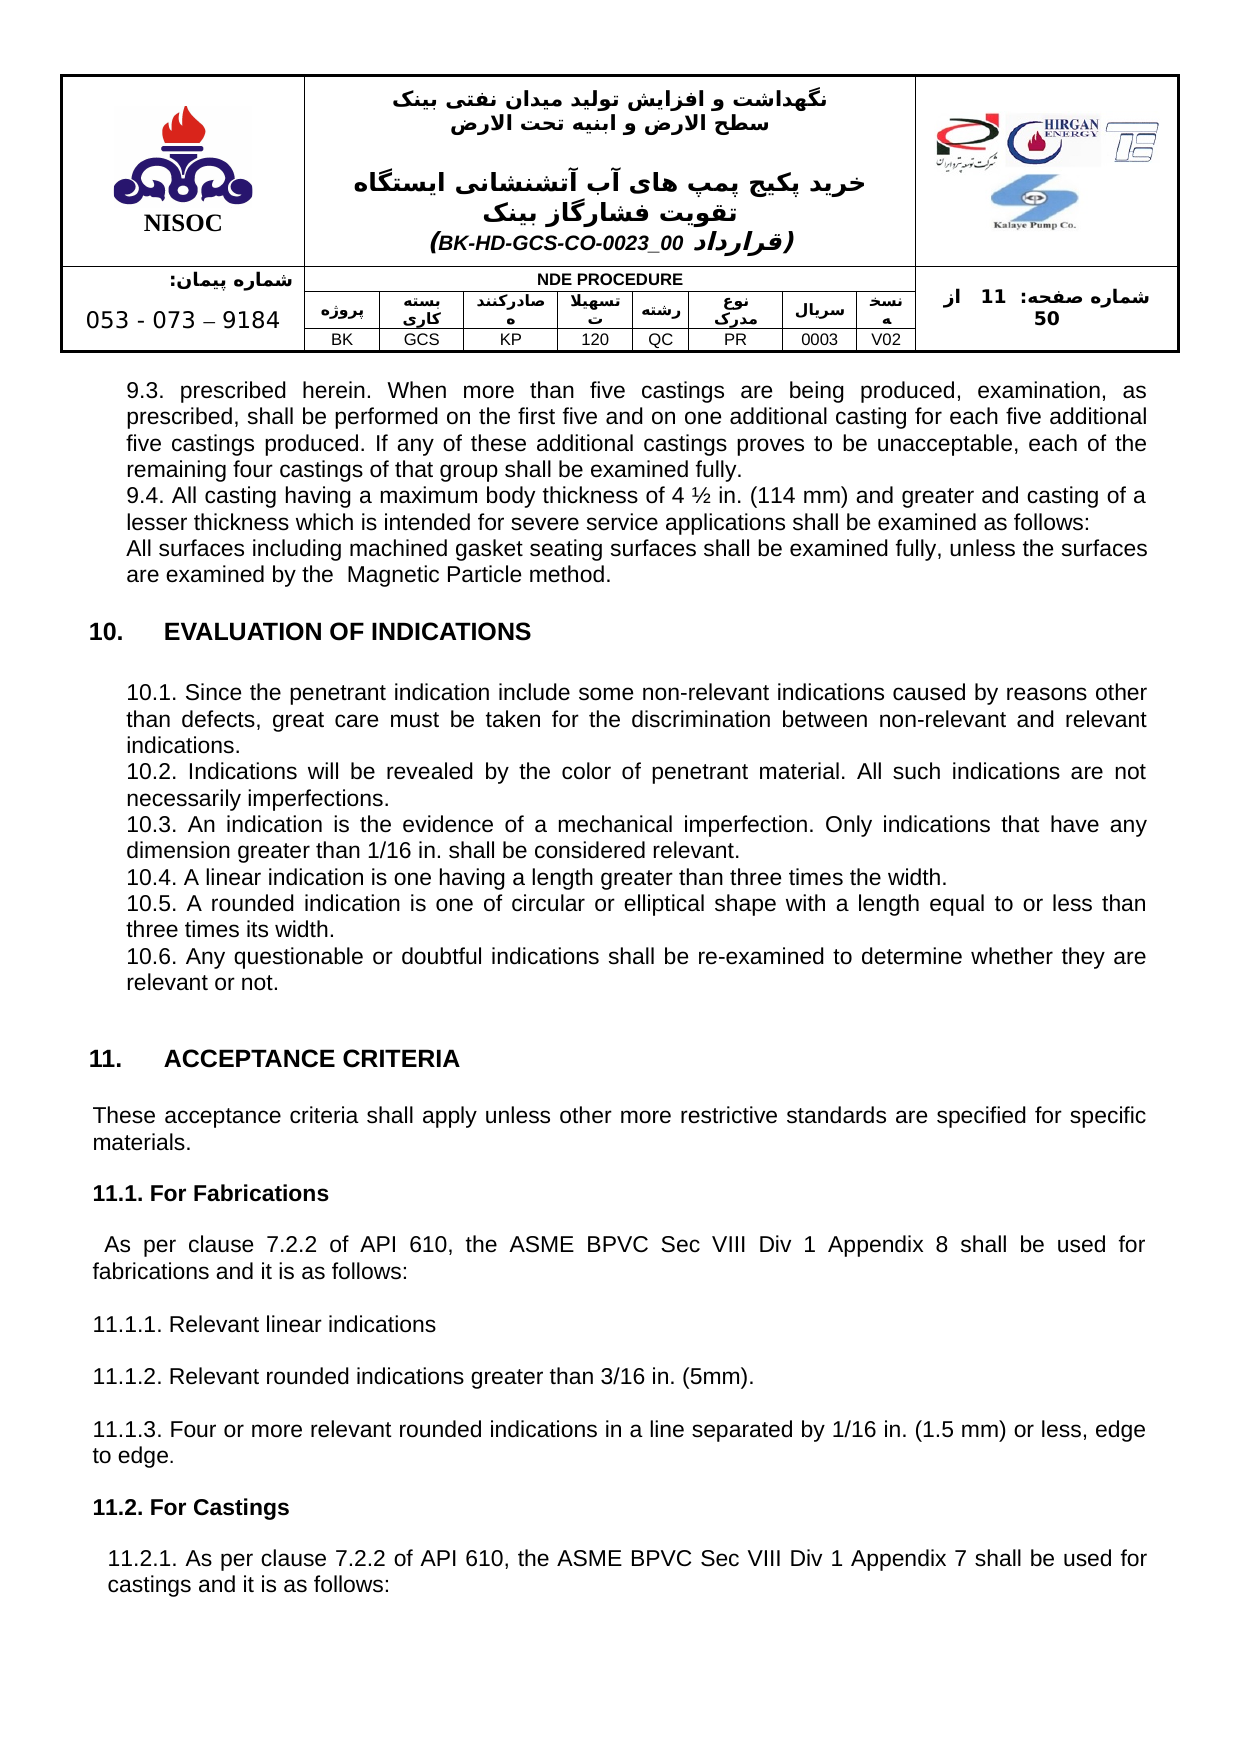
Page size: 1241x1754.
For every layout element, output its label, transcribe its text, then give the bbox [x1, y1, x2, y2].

text All surfaces including machined gasket seating surfaces shall be examined fully, unless the surfaces are examined by the Magnetic Particle method. [126, 535, 1148, 588]
text 11.2.1. As per clause 7.2.2 of API 610, the ASME BPVC Sec VIII Div 1 Appendix 7 shall be used for castings and it is as follows: [107, 1545, 1148, 1598]
text 10.4. A linear indication is one having a length greater than three times the width. [126, 864, 1148, 890]
text 11.1.1. Relevant linear indications [92, 1311, 1148, 1337]
text 10.5. A rounded indication is one of circular or elliptical shape with a length equal to or less than three times its width. [126, 890, 1148, 943]
text 10.1. Since the penetrant indication include some non-relevant indications caused by reasons other than defects, great care must be taken for the discrimination between non-relevant and relevant indications. [126, 679, 1148, 758]
text 9.4. All casting having a maximum body thickness of 4 ½ in. (114 mm) and greater and casting of a lesser thickness which is intended for severe service applications shall be examined as follows: [126, 482, 1148, 535]
subtitle EVALUATION OF INDICATIONS [89, 617, 1152, 646]
text 9.3. prescribed herein. When more than five castings are being produced, examination, as prescribed, shall be performed on the first five and on one additional casting for each five additional five castings produced. If any of these additional castings proves to be unacceptable, each of the remaining four castings of that group shall be examined fully. [126, 377, 1148, 482]
text 10.6. Any questionable or doubtful indications shall be re-examined to determine whether they are relevant or not. [126, 943, 1148, 995]
subtitle 11.2. For Castings [92, 1494, 1148, 1520]
text 10.3. An indication is the evidence of a mechanical imperfection. Only indications that have any dimension greater than 1/16 in. shall be considered relevant. [126, 811, 1148, 864]
subtitle ACCEPTANCE CRITERIA [89, 1044, 1152, 1073]
picture [113, 106, 253, 208]
subtitle 11.1. For Fabrications [92, 1180, 1148, 1206]
text 10.2. Indications will be revealed by the color of penetrant material. All such indications are not necessarily imperfections. [126, 758, 1148, 811]
text These acceptance criteria shall apply unless other more restrictive standards are specified for specific materials. [92, 1102, 1148, 1155]
text As per clause 7.2.2 of API 610, the ASME BPVC Sec VIII Div 1 Appendix 8 shall be used for fabrications and it is as follows: [92, 1231, 1148, 1284]
text 11.1.2. Relevant rounded indications greater than 3/16 in. (5mm). [92, 1363, 1148, 1389]
text 11.1.3. Four or more relevant rounded indications in a line separated by 1/16 in. (1.5 mm) or less, edge to edge. [92, 1416, 1148, 1469]
picture [934, 111, 1160, 232]
